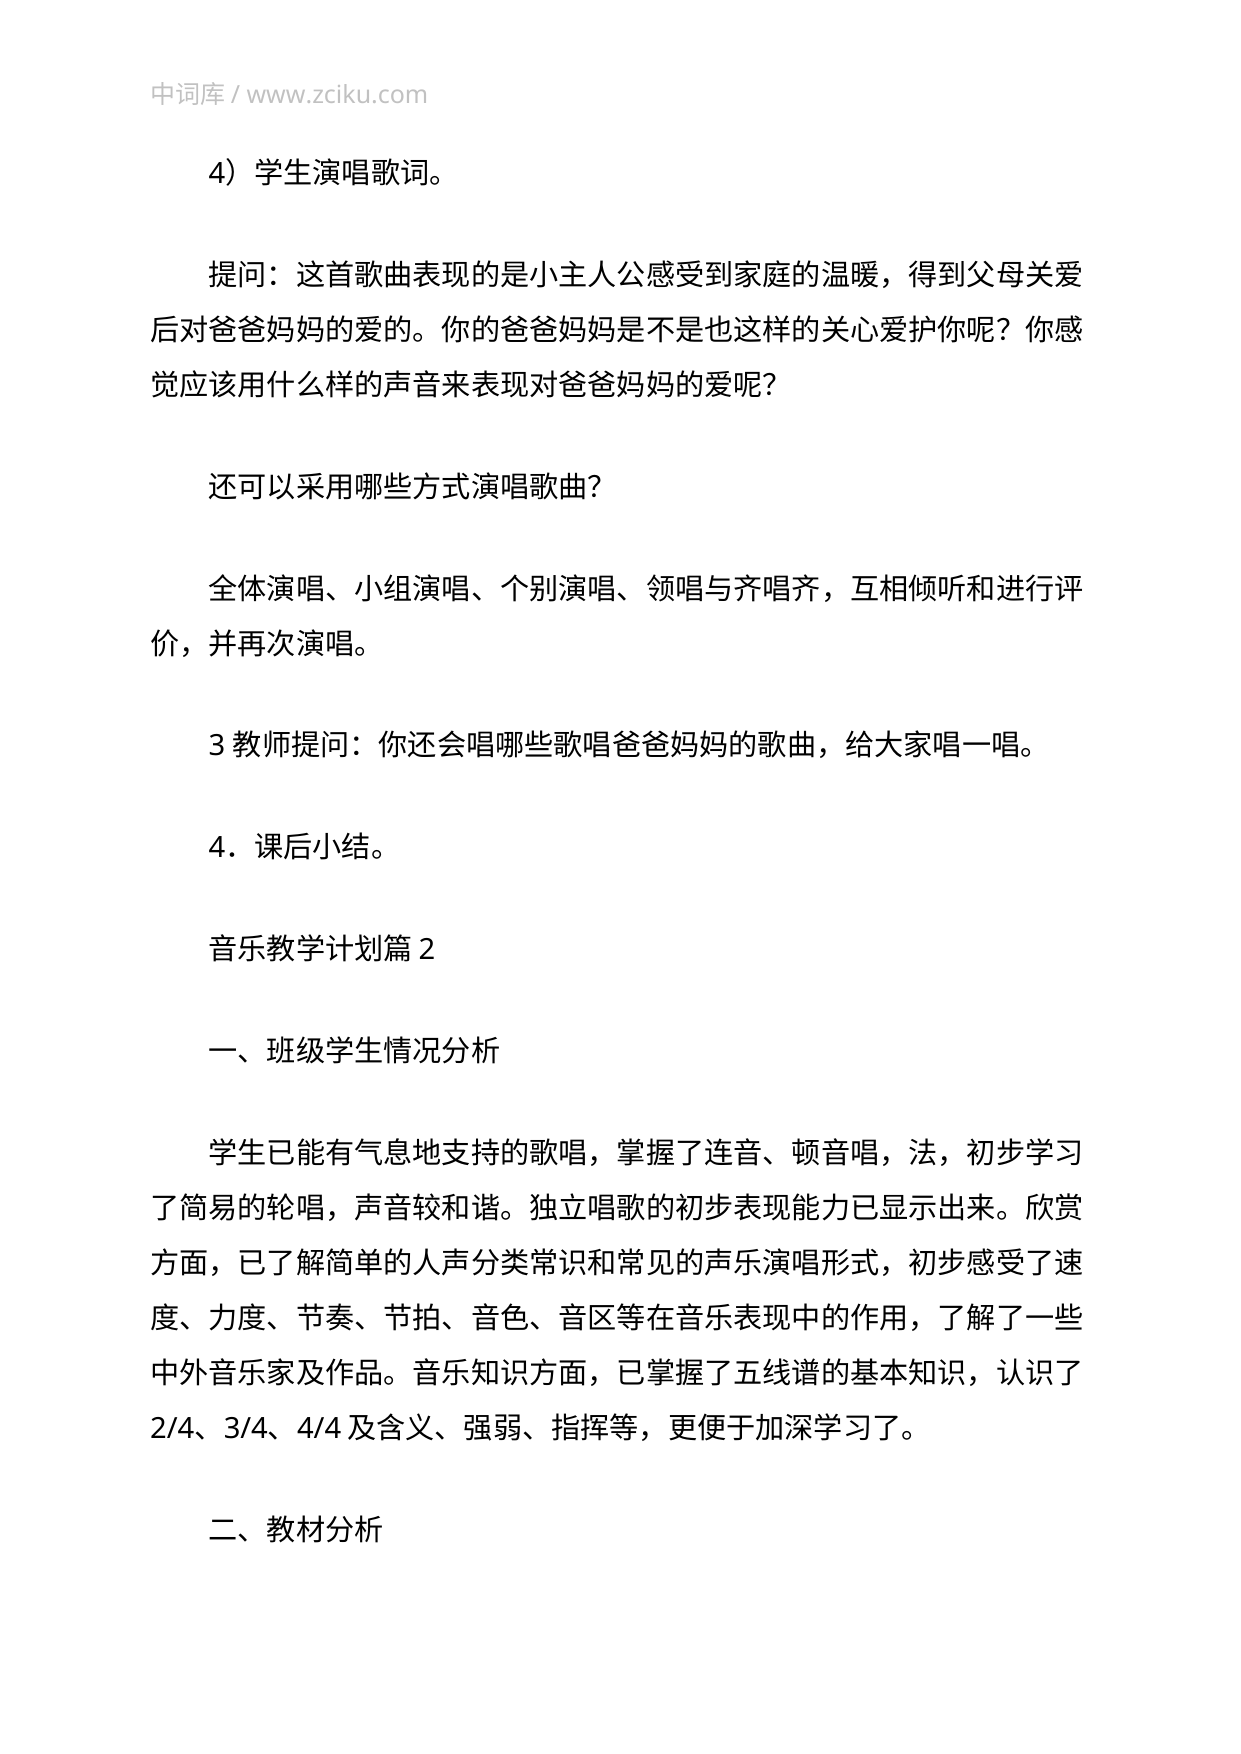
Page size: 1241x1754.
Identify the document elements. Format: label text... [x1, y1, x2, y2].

text 学生已能有气息地支持的歌唱，掌握了连音、顿音唱，法，初步学习了简易的轮唱，声音较和谐。独立唱歌的初步表现能力已显示出来。欣赏方面，已了解简单的人声分类常识和常见的声乐演唱形式，初步感受了速度、力度、节奏、节拍、音色、音区等在音乐表现中的作用，了解了一些中外音乐家及作品。音乐知识方面，已掌握了五线谱的基本知识，认识了2/4、3/4、4/4及含义、强弱、指挥等，更便于加深学习了。 [150, 1130, 1090, 1447]
text 一、班级学生情况分析 [150, 1028, 1090, 1070]
text 3 教师提问：你还会唱哪些歌唱爸爸妈妈的歌曲，给大家唱一唱。 [150, 722, 1090, 764]
text 二、教材分析 [150, 1506, 1090, 1548]
text 音乐教学计划篇2 [150, 926, 1090, 968]
text 全体演唱、小组演唱、个别演唱、领唱与齐唱齐，互相倾听和进行评价，并再次演唱。 [150, 565, 1090, 662]
text 提问：这首歌曲表现的是小主人公感受到家庭的温暖，得到父母关爱后对爸爸妈妈的爱的。你的爸爸妈妈是不是也这样的关心爱护你呢？你感觉应该用什么样的声音来表现对爸爸妈妈的爱呢？ [150, 252, 1090, 404]
text 4．课后小结。 [150, 824, 1090, 866]
text 还可以采用哪些方式演唱歌曲？ [150, 463, 1090, 506]
text 4）学生演唱歌词。 [150, 150, 1090, 192]
